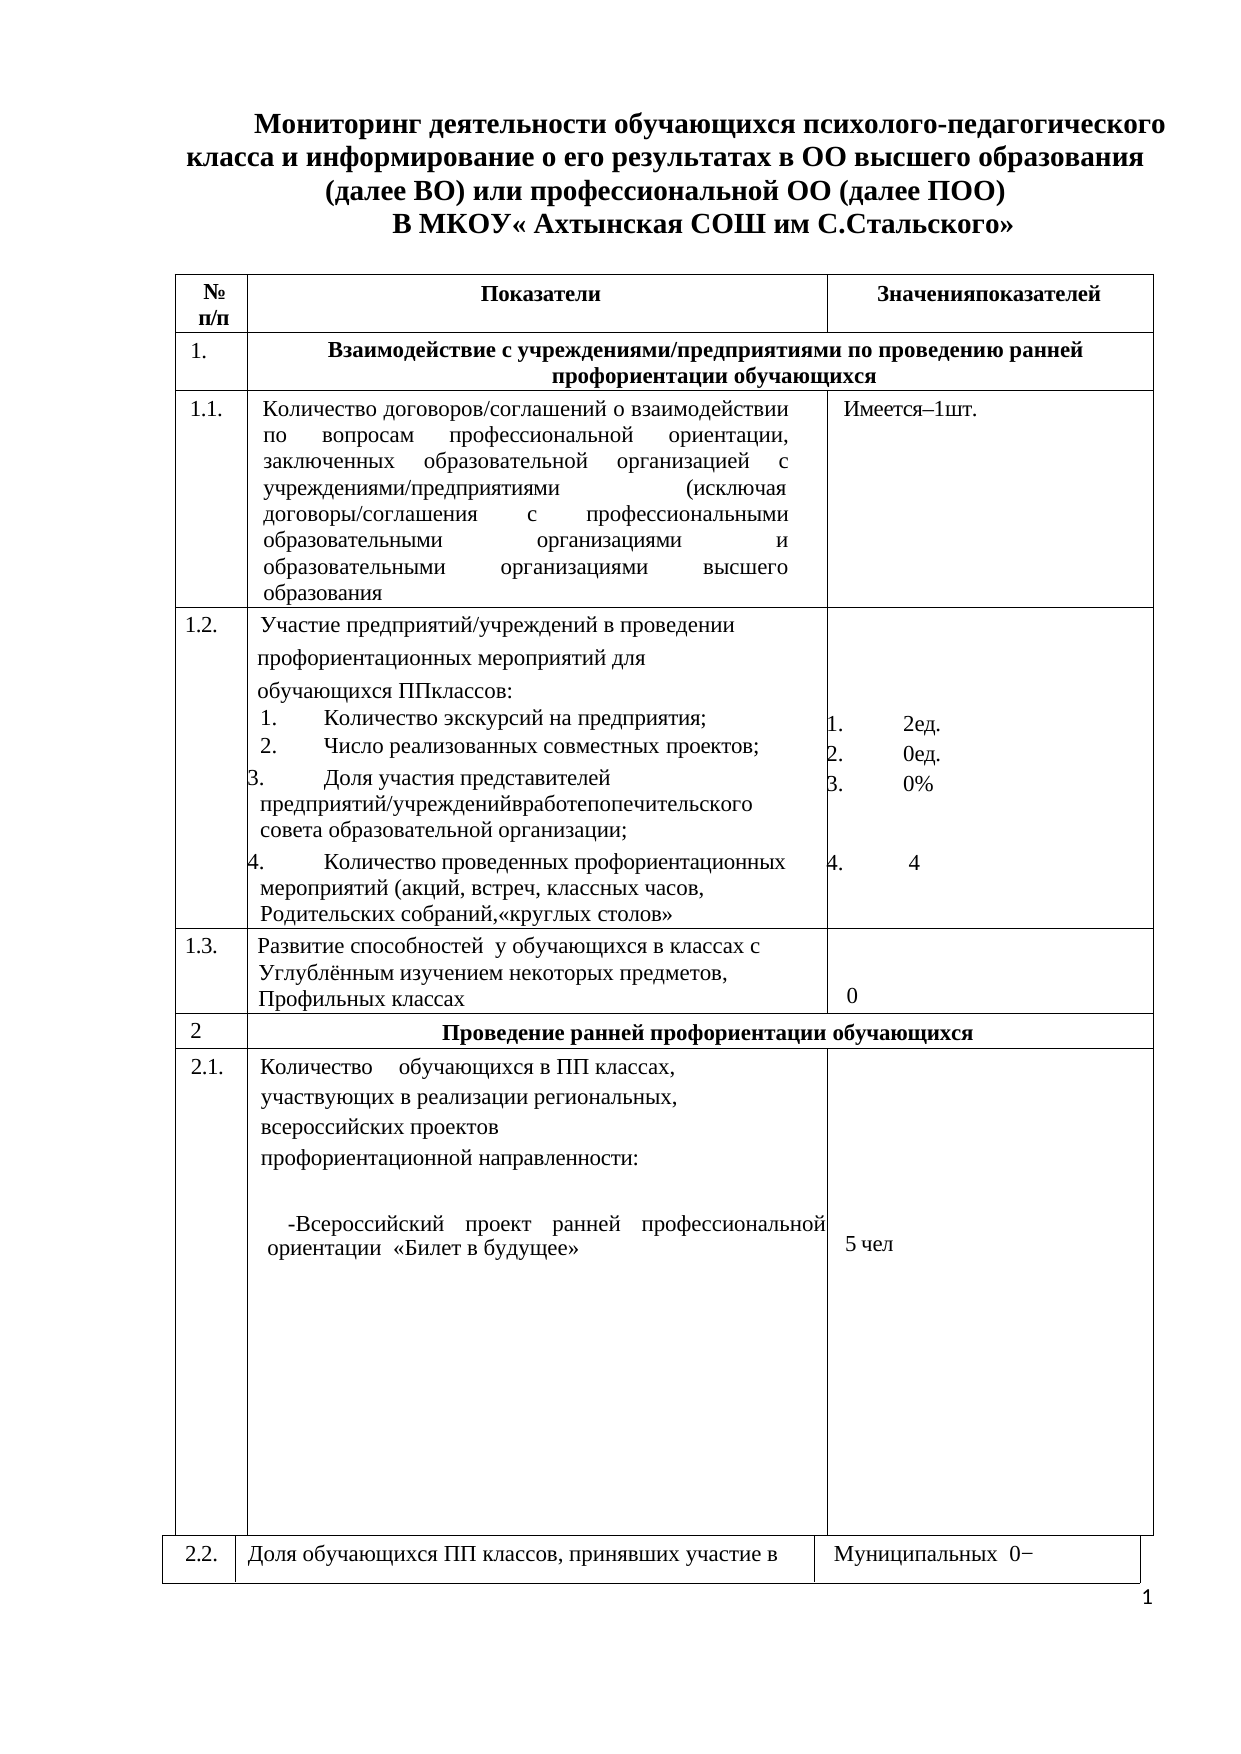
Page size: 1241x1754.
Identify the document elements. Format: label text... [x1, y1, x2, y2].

table_cell 1.3. [176, 929, 247, 1013]
text (далее ВО) или профессиональной ОО (далее ПОО) В МКОУ« Ахтынская СОШ им С.Стальского» [325, 173, 1025, 240]
table_cell Проведение ранней профориентации обучающихся [248, 1014, 1153, 1048]
table_cell 2.1. [176, 1049, 247, 1535]
table_cell 2ед. 0ед. 0% 4 [828, 608, 1153, 927]
table_header Показатели [248, 275, 827, 332]
table_header № п/п [176, 275, 247, 332]
table_cell 1.2. [176, 608, 247, 927]
table_header 2.2. [163, 1536, 235, 1582]
table_cell Развитие способностей у обучающихся в классах с Углублённым изучением некоторых предметов, Профильных классах [248, 929, 827, 1013]
table_cell Взаимодействие с учреждениями/предприятиями по проведению ранней профориентации обучающихся [248, 333, 1153, 390]
table_cell 5 чел [828, 1049, 1153, 1535]
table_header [236, 1536, 814, 1582]
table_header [815, 1536, 1140, 1582]
text Мониторинг деятельности обучающихся психолого-педагогического класса и информирование о его результатах в ОО высшего образования [186, 107, 1166, 173]
table_cell Количество обучающихся в ПП классах, участвующих в реализации региональных, всероссийских проектов профориентационной направленности: -Всероссийский проект ранней профессиональной ориентации «Билет в будущее» [248, 1049, 827, 1535]
table_cell Участие предприятий/учреждений в проведении профориентационных мероприятий для обучающихся ППклассов: Количество экскурсий на предприятия; Число реализованных совместных проектов; Доля участия представителей предприятий/учрежденийвработепопечительского совета образовательной организации; Количество проведенных профориентационных мероприятий (акций, встреч, классных часов, Родительских собраний,«круглых столов» [248, 608, 827, 927]
table_header Значенияпоказателей [828, 275, 1153, 332]
table_cell Имеется–1шт. [828, 391, 1153, 607]
table_cell 1. [176, 333, 247, 390]
table_cell Количество договоров/соглашений о взаимодействии по вопросам профессиональной ориентации, заключенных образовательной организацией с учреждениями/предприятиями (исключая договоры/соглашения с профессиональными образовательными организациями и образовательными организациями высшего образования [248, 391, 827, 607]
table_cell 1.1. [176, 391, 247, 607]
table_cell 0 [828, 929, 1153, 1013]
table_cell 2 [176, 1014, 247, 1048]
